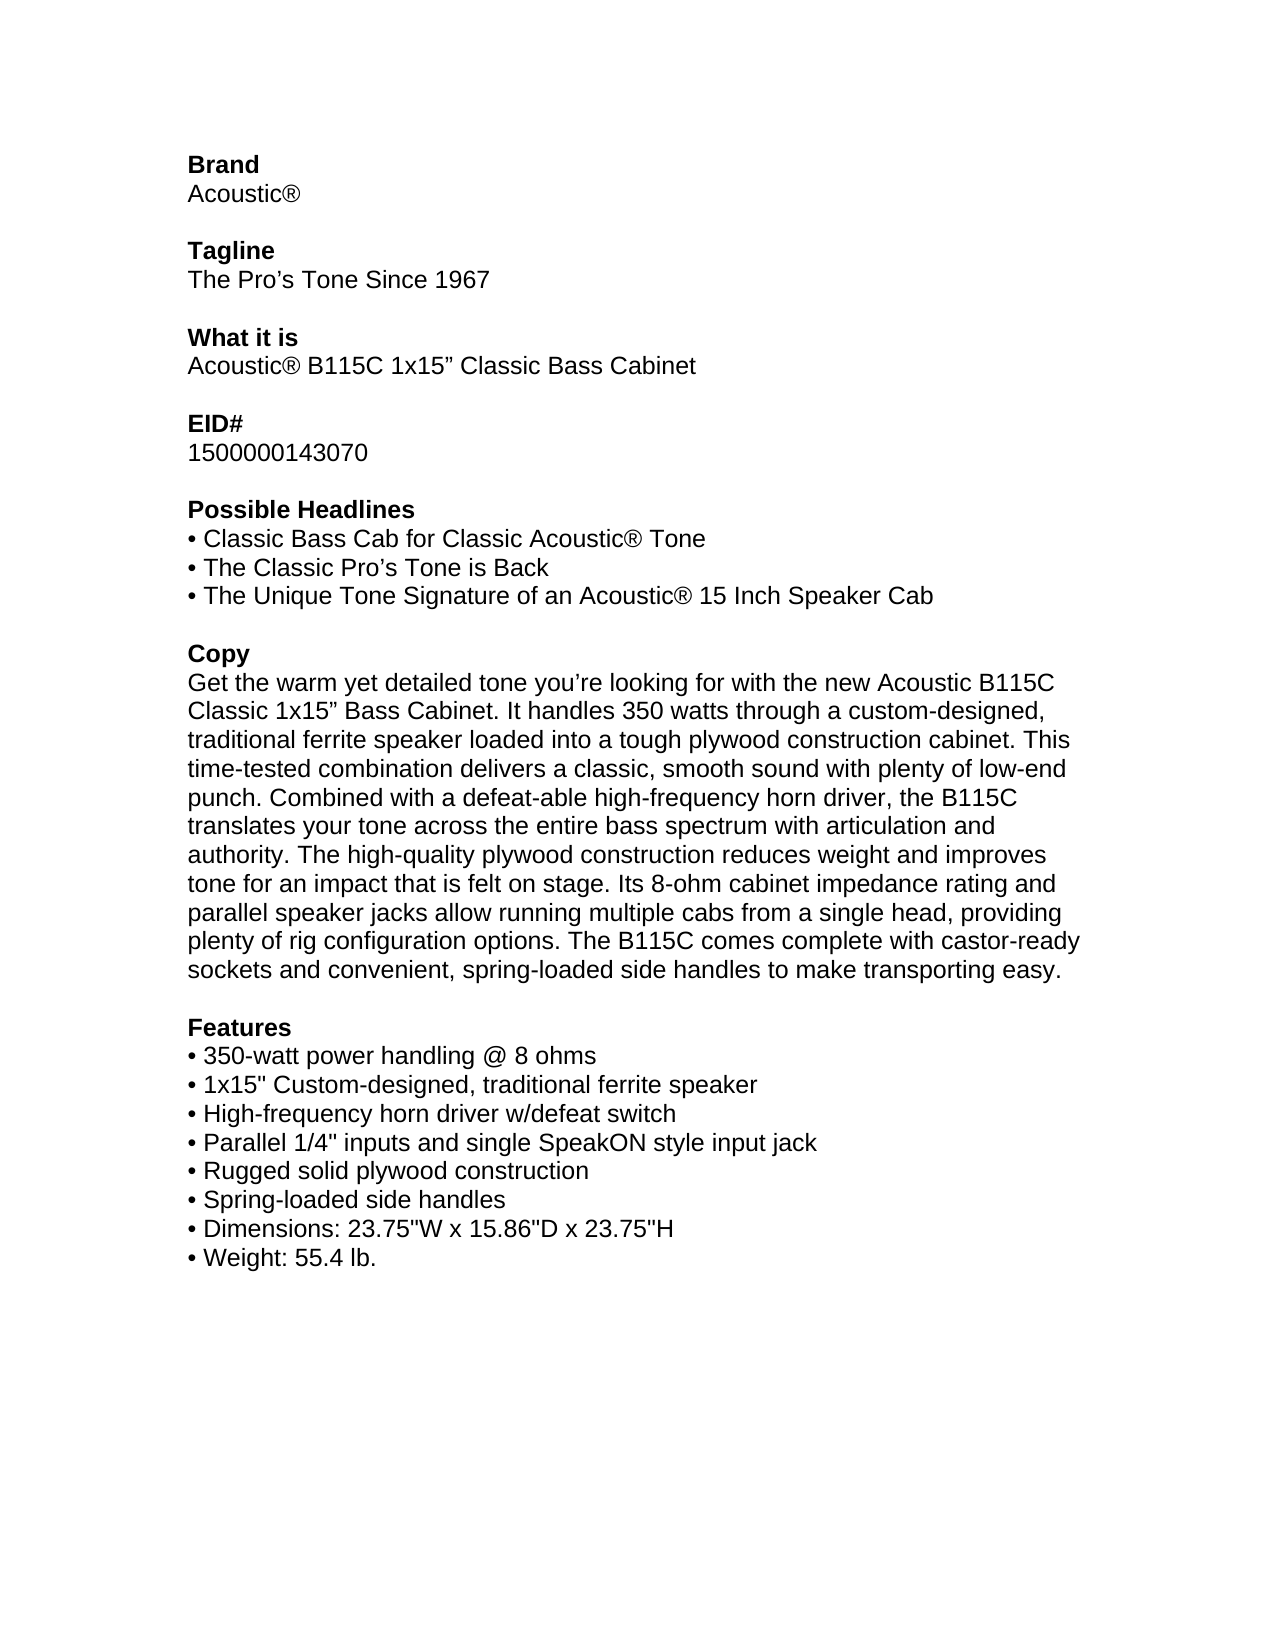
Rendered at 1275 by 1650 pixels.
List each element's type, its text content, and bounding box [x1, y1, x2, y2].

text What it is [187, 322, 1087, 351]
text Get the warm yet detailed tone you’re looking for with the new Acoustic B115C Classic 1x15” Bass Cabinet. It handles 350 watts through a custom-designed, traditional ferrite speaker loaded into a tough plywood construction cabinet. This time-tested combination delivers a classic, smooth sound with plenty of low-end punch. Combined with a defeat-able high-frequency horn driver, the B115C translates your tone across the entire bass spectrum with articulation and authority. The high-quality plywood construction reduces weight and improves tone for an impact that is felt on stage. Its 8-ohm cabinet impedance rating and parallel speaker jacks allow running multiple cabs from a single head, providing plenty of rig configuration options. The B115C comes complete with castor-ready sockets and convenient, spring-loaded side handles to make transporting easy. [187, 667, 1087, 984]
text • Rugged solid plywood construction [187, 1156, 1087, 1185]
text • High-frequency horn driver w/defeat switch [187, 1099, 1087, 1127]
text Acoustic® B115C 1x15” Classic Bass Cabinet [187, 351, 1087, 380]
text • Weight: 55.4 lb. [187, 1242, 1087, 1271]
text Copy [187, 639, 1087, 667]
text Tagline [187, 236, 1087, 265]
text • 350-watt power handling @ 8 ohms [187, 1041, 1087, 1070]
text Brand [187, 150, 1087, 179]
text • Parallel 1/4" inputs and single SpeakON style input jack [187, 1127, 1087, 1156]
text • The Unique Tone Signature of an Acoustic® 15 Inch Speaker Cab [187, 581, 1087, 610]
text • 1x15" Custom-designed, traditional ferrite speaker [187, 1070, 1087, 1099]
text EID# [187, 409, 1087, 437]
text • Dimensions: 23.75"W x 15.86"D x 23.75"H [187, 1214, 1087, 1242]
text The Pro’s Tone Since 1967 [187, 265, 1087, 294]
text Acoustic® [187, 179, 1087, 207]
text • Spring-loaded side handles [187, 1185, 1087, 1214]
text Features [187, 1012, 1087, 1041]
text 1500000143070 [187, 437, 1087, 466]
text • Classic Bass Cab for Classic Acoustic® Tone [187, 524, 1087, 552]
text • The Classic Pro’s Tone is Back [187, 552, 1087, 581]
text Possible Headlines [187, 495, 1087, 524]
